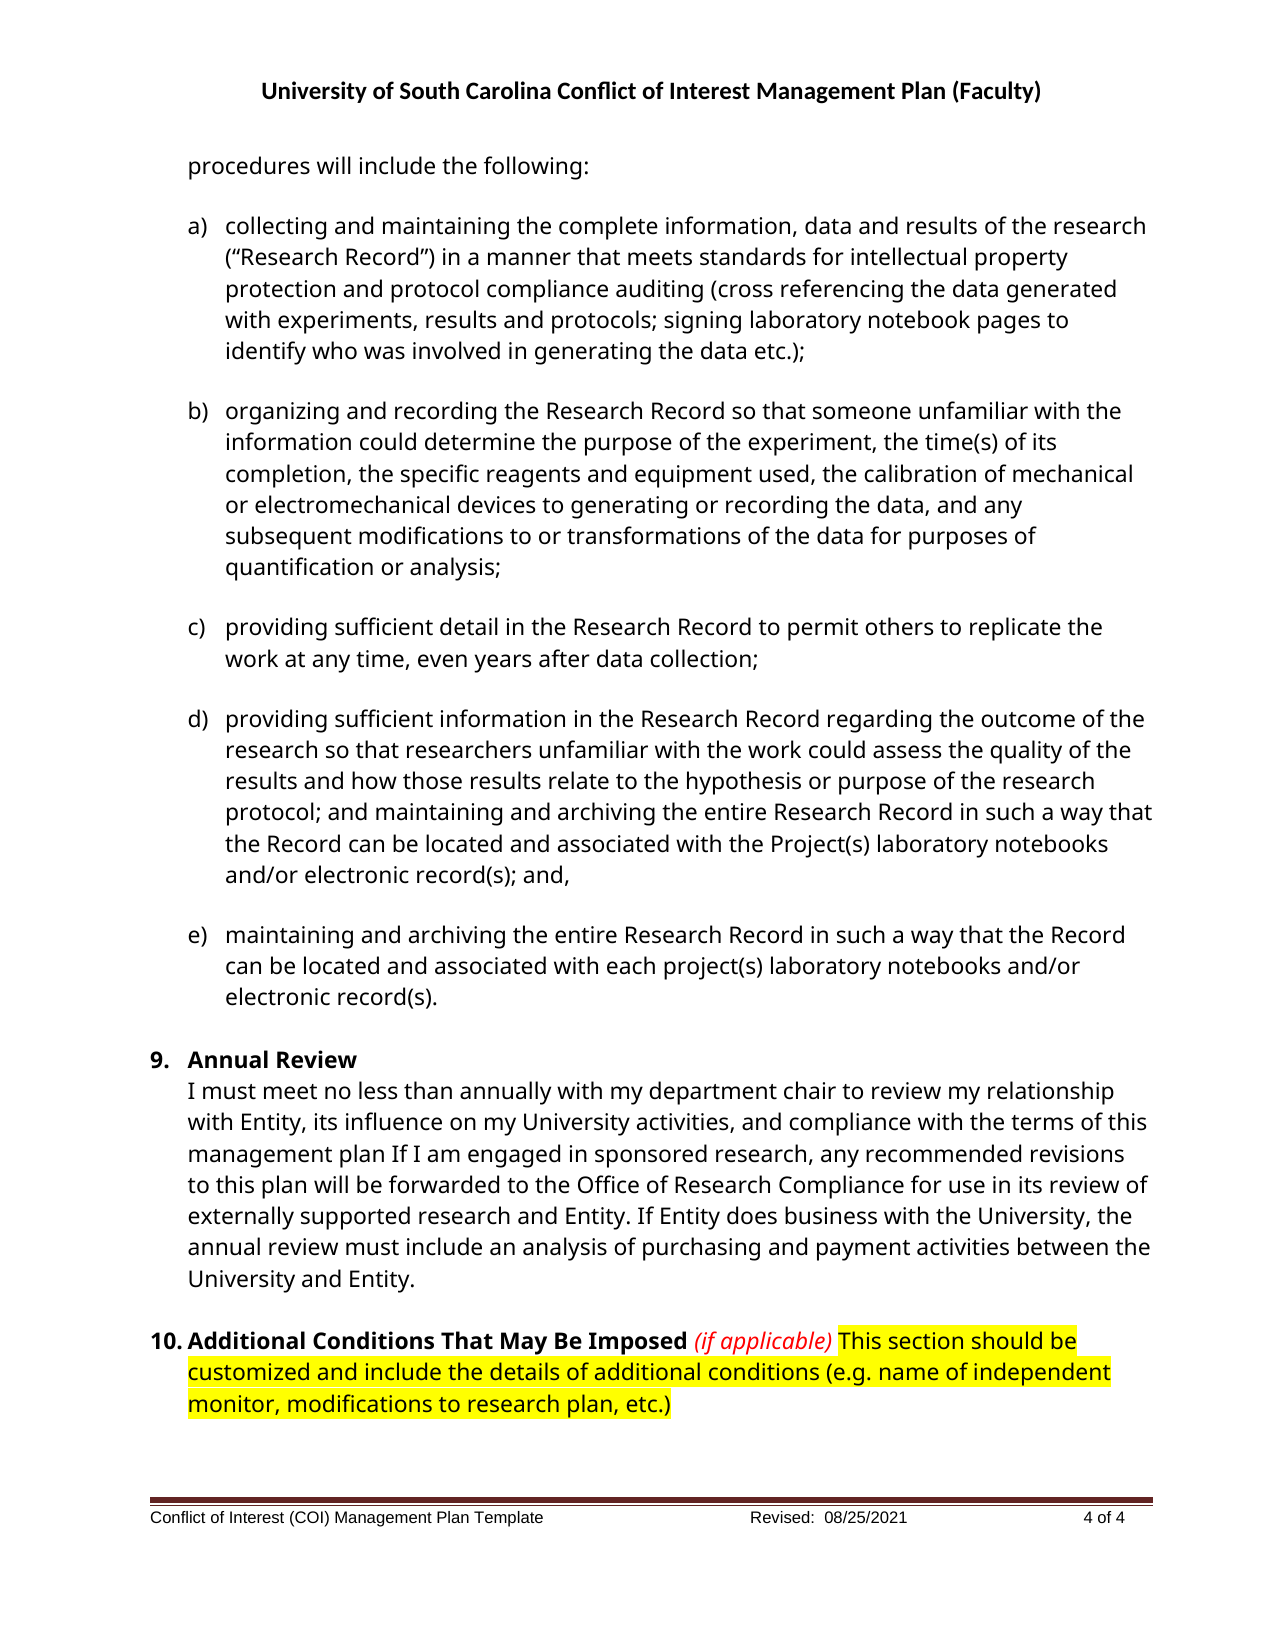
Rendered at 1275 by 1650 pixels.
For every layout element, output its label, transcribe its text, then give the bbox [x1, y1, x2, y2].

text I must meet no less than annually with my department chair to review my relationship with Entity, its influence on my University activities, and compliance with the terms of this management plan If I am engaged in sponsored research, any recommended revisions to this plan will be forwarded to the Office of Research Compliance for use in its review of externally supported research and Entity. If Entity does business with the University, the annual review must include an analysis of purchasing and payment activities between the University and Entity. [187, 1075, 1153, 1294]
list maintaining and archiving the entire Research Record in such a way that the Record can be located and associated with each project(s) laboratory notebooks and/or electronic record(s). [187, 919, 1153, 1012]
list collecting and maintaining the complete information, data and results of the research (“Research Record”) in a manner that meets standards for intellectual property protection and protocol compliance auditing (cross referencing the data generated with experiments, results and protocols; signing laboratory notebook pages to identify who was involved in generating the data etc.); [187, 210, 1153, 395]
list Additional Conditions That May Be Imposed (if applicable) This section should be customized and include the details of additional conditions (e.g. name of independent monitor, modifications to research plan, etc.) [150, 1325, 1153, 1419]
list organizing and recording the Research Record so that someone unfamiliar with the information could determine the purpose of the experiment, the time(s) of its completion, the specific reagents and equipment used, the calibration of mechanical or electromechanical devices to generating or recording the data, and any subsequent modifications to or transformations of the data for purposes of quantification or analysis; [187, 395, 1153, 611]
list providing sufficient information in the Research Record regarding the outcome of the research so that researchers unfamiliar with the work could assess the quality of the results and how those results relate to the hypothesis or purpose of the research protocol; and maintaining and archiving the entire Research Record in such a way that the Record can be located and associated with the Project(s) laboratory notebooks and/or electronic record(s); and, [187, 702, 1153, 919]
list providing sufficient detail in the Research Record to permit others to replicate the work at any time, even years after data collection; [187, 611, 1153, 702]
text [187, 150, 1153, 210]
list Annual Review [150, 1044, 1153, 1075]
